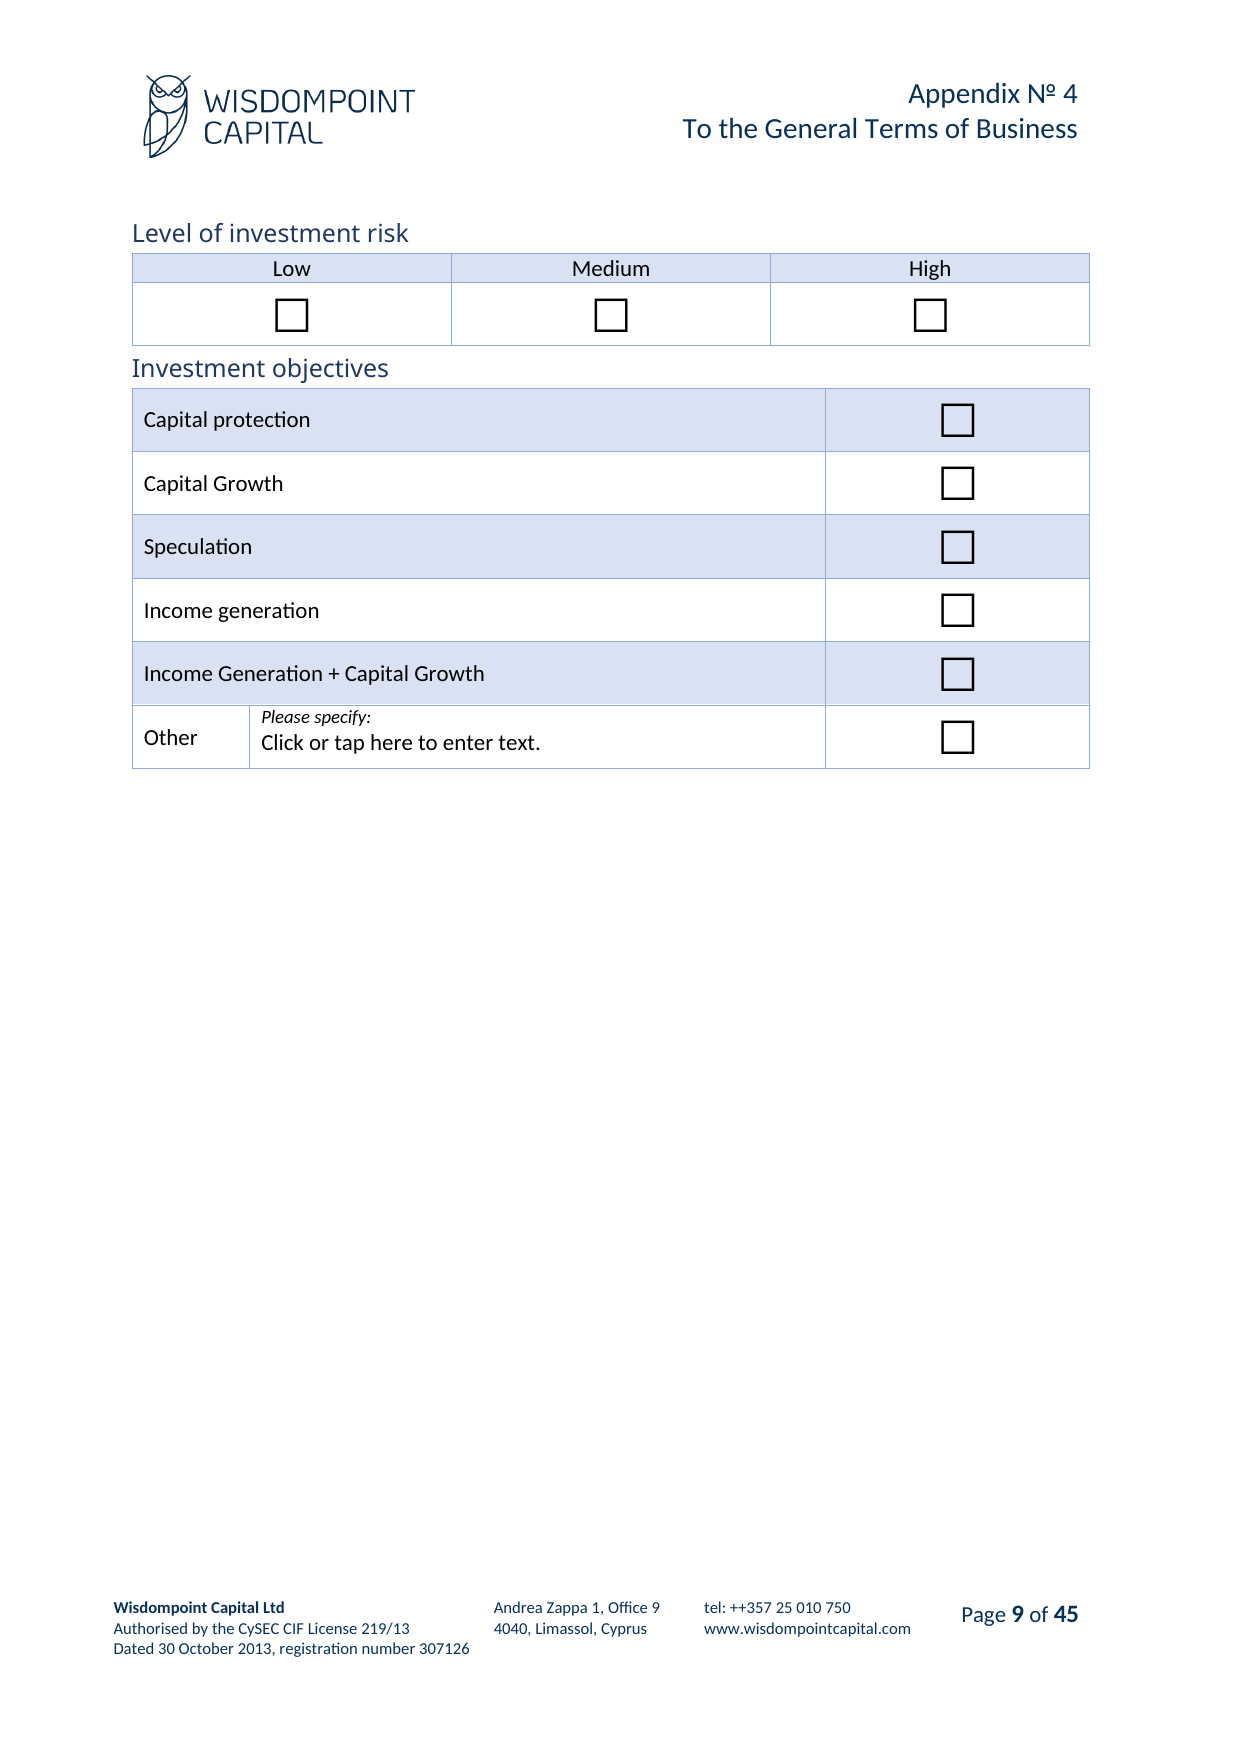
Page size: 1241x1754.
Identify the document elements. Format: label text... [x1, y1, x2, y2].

table_cell Capital Growth [133, 452, 825, 514]
subtitle Investment objectives [132, 351, 1090, 385]
table_cell [133, 283, 451, 345]
picture [142, 74, 415, 158]
table_cell [826, 706, 1089, 768]
table_cell [452, 283, 770, 345]
table_cell Please specify: [250, 706, 825, 768]
table_cell Other [133, 706, 249, 768]
table_header Medium [452, 254, 770, 282]
table_cell [826, 515, 1089, 578]
table_cell [771, 283, 1089, 345]
table_cell [826, 579, 1089, 641]
table_header Low [133, 254, 451, 282]
table_cell Income generation [133, 579, 825, 641]
table_cell Speculation [133, 515, 825, 578]
table_cell [826, 642, 1089, 704]
table_header High [771, 254, 1089, 282]
table_header Capital protection [133, 389, 825, 451]
table_cell [826, 452, 1089, 514]
table_cell Income Generation + Capital Growth [133, 642, 825, 704]
table_header [826, 389, 1089, 451]
subtitle Level of investment risk [132, 216, 1090, 250]
